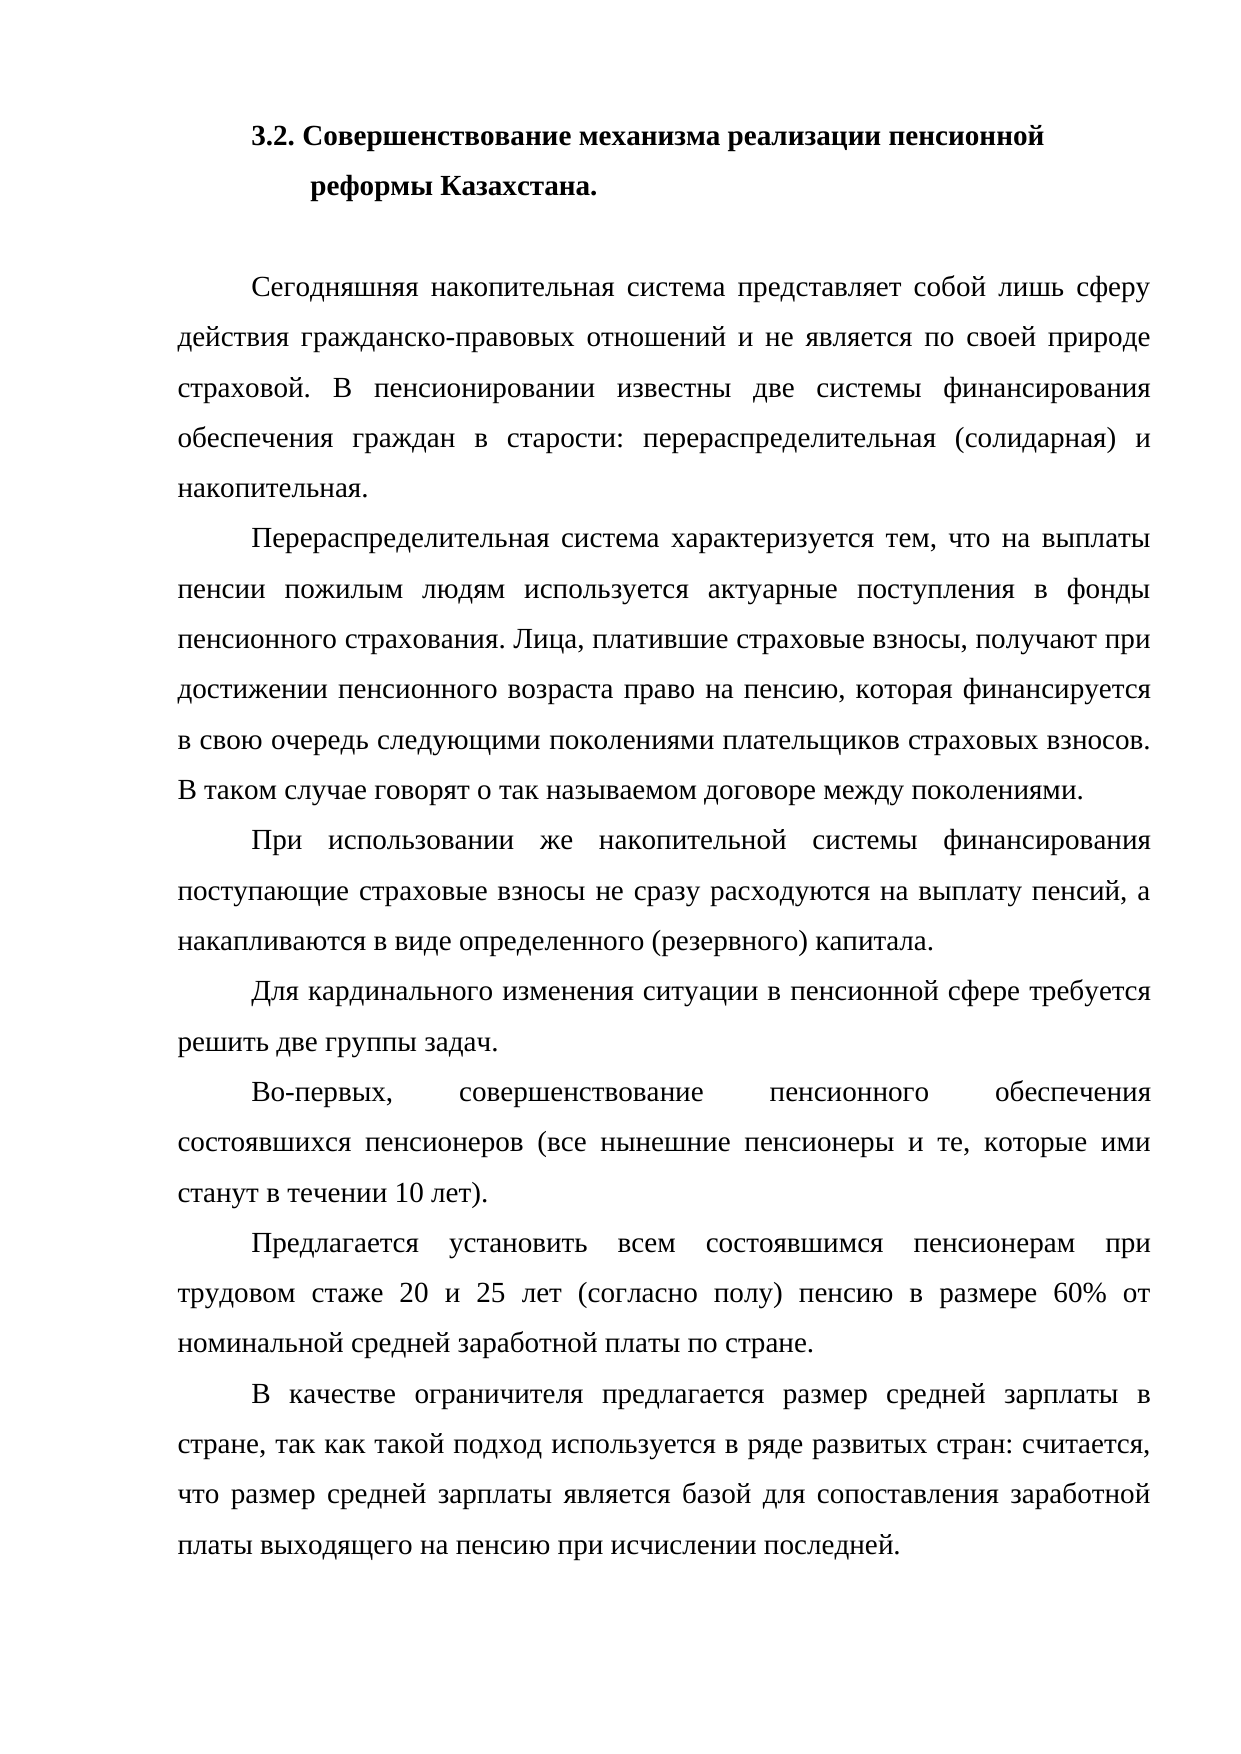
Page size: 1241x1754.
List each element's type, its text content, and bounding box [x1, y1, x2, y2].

text В качестве ограничителя предлагается размер средней зарплаты в стране, так как такой подход используется в ряде развитых стран: считается, что размер средней зарплаты является базой для сопоставления заработной платы выходящего на пенсию при исчислении последней. [177, 1376, 1152, 1560]
text Для кардинального изменения ситуации в пенсионной сфере требуется решить две группы задач. [177, 973, 1152, 1057]
text Сегодняшняя накопительная система представляет собой лишь сферу действия гражданско-правовых отношений и не является по своей природе страховой. В пенсионировании известны две системы финансирования обеспечения граждан в старости: перераспределительная (солидарная) и накопительная. [177, 269, 1152, 504]
text Предлагается установить всем состоявшимся пенсионерам при трудовом стаже 20 и 25 лет (согласно полу) пенсию в размере 60% от номинальной средней заработной платы по стране. [177, 1225, 1152, 1359]
text 3.2. Совершенствование механизма реализации пенсионной [177, 118, 1152, 152]
text Во-первых, совершенствование пенсионного обеспечения состоявшихся пенсионеров (все нынешние пенсионеры и те, которые ими станут в течении 10 лет). [177, 1074, 1152, 1208]
text реформы Казахстана. [310, 168, 1152, 202]
text Перераспределительная система характеризуется тем, что на выплаты пенсии пожилым людям используется актуарные поступления в фонды пенсионного страхования. Лица, платившие страховые взносы, получают при достижении пенсионного возраста право на пенсию, которая финансируется в свою очередь следующими поколениями плательщиков страховых взносов. В таком случае говорят о так называемом договоре между поколениями. [177, 521, 1152, 806]
text При использовании же накопительной системы финансирования поступающие страховые взносы не сразу расходуются на выплату пенсий, а накапливаются в виде определенного (резервного) капитала. [177, 822, 1152, 957]
